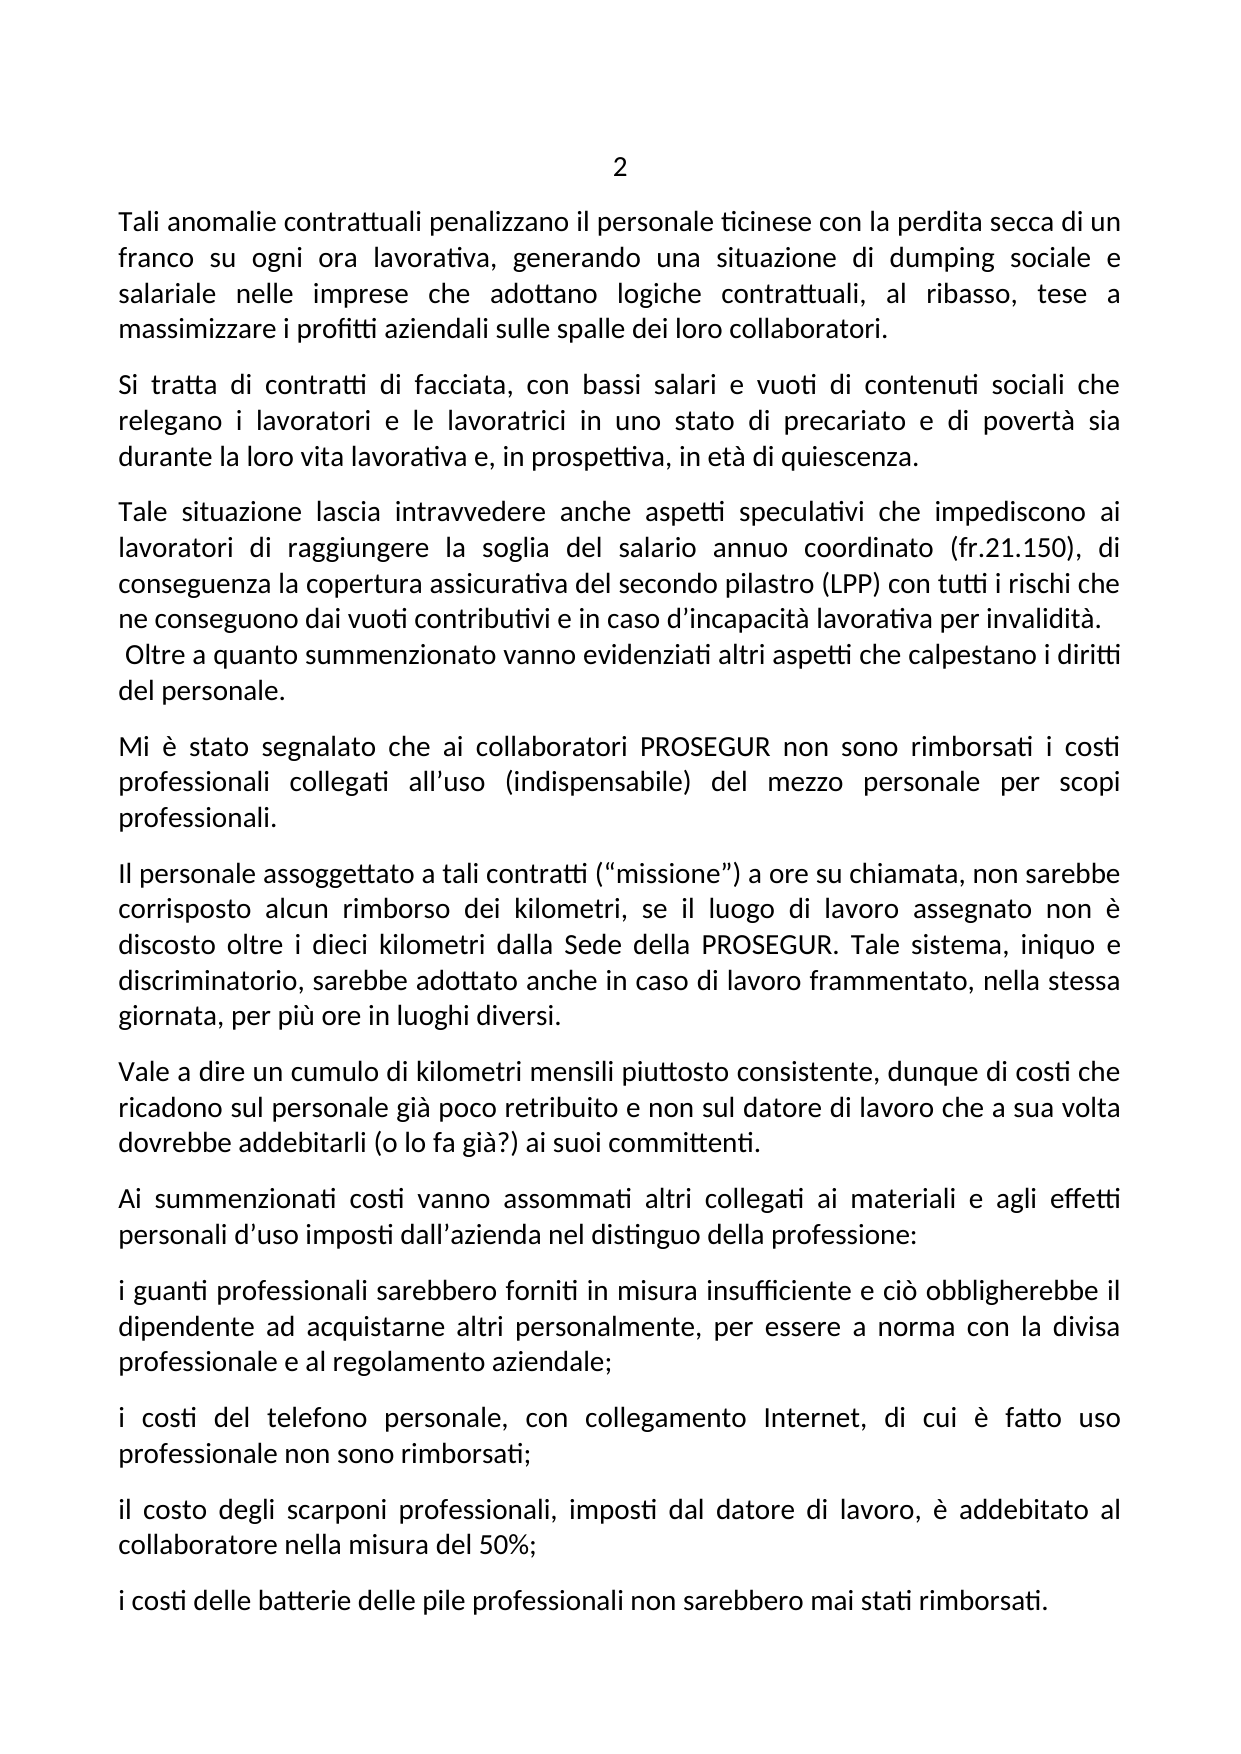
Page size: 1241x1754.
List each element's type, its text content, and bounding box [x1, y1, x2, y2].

text Il personale assoggettato a tali contratti (“missione”) a ore su chiamata, non sarebbe corrisposto alcun rimborso dei kilometri, se il luogo di lavoro assegnato non è discosto oltre i dieci kilometri dalla Sede della PROSEGUR. Tale sistema, iniquo e discriminatorio, sarebbe adottato anche in caso di lavoro frammentato, nella stessa giornata, per più ore in luoghi diversi. [118, 855, 1122, 1033]
text i guanti professionali sarebbero forniti in misura insufficiente e ciò obbligherebbe il dipendente ad acquistarne altri personalmente, per essere a norma con la divisa professionale e al regolamento aziendale; [118, 1272, 1122, 1379]
text Ai summenzionati costi vanno assommati altri collegati ai materiali e agli effetti personali d’uso imposti dall’azienda nel distinguo della professione: [118, 1180, 1122, 1252]
text Mi è stato segnalato che ai collaboratori PROSEGUR non sono rimborsati i costi professionali collegati all’uso (indispensabile) del mezzo personale per scopi professionali. [118, 728, 1122, 834]
text i costi delle batterie delle pile professionali non sarebbero mai stati rimborsati. [118, 1582, 1122, 1618]
text 2 [118, 148, 1122, 183]
text Vale a dire un cumulo di kilometri mensili piuttosto consistente, dunque di costi che ricadono sul personale già poco retribuito e non sul datore di lavoro che a sua volta dovrebbe addebitarli (o lo fa già?) ai suoi committenti. [118, 1053, 1122, 1160]
text Tali anomalie contrattuali penalizzano il personale ticinese con la perdita secca di un franco su ogni ora lavorativa, generando una situazione di dumping sociale e salariale nelle imprese che adottano logiche contrattuali, al ribasso, tese a massimizzare i profitti aziendali sulle spalle dei loro collaboratori. [118, 203, 1122, 346]
text i costi del telefono personale, con collegamento Internet, di cui è fatto uso professionale non sono rimborsati; [118, 1399, 1122, 1470]
text il costo degli scarponi professionali, imposti dal datore di lavoro, è addebitato al collaboratore nella misura del 50%; [118, 1491, 1122, 1562]
text Tale situazione lascia intravvedere anche aspetti speculativi che impediscono ai lavoratori di raggiungere la soglia del salario annuo coordinato (fr.21.150), di conseguenza la copertura assicurativa del secondo pilastro (LPP) con tutti i rischi che ne conseguono dai vuoti contributivi e in caso d’incapacità lavorativa per invalidità. [118, 493, 1122, 636]
text Si tratta di contratti di facciata, con bassi salari e vuoti di contenuti sociali che relegano i lavoratori e le lavoratrici in uno stato di precariato e di povertà sia durante la loro vita lavorativa e, in prospettiva, in età di quiescenza. [118, 366, 1122, 473]
text Oltre a quanto summenzionato vanno evidenziati altri aspetti che calpestano i diritti del personale. [118, 636, 1122, 707]
